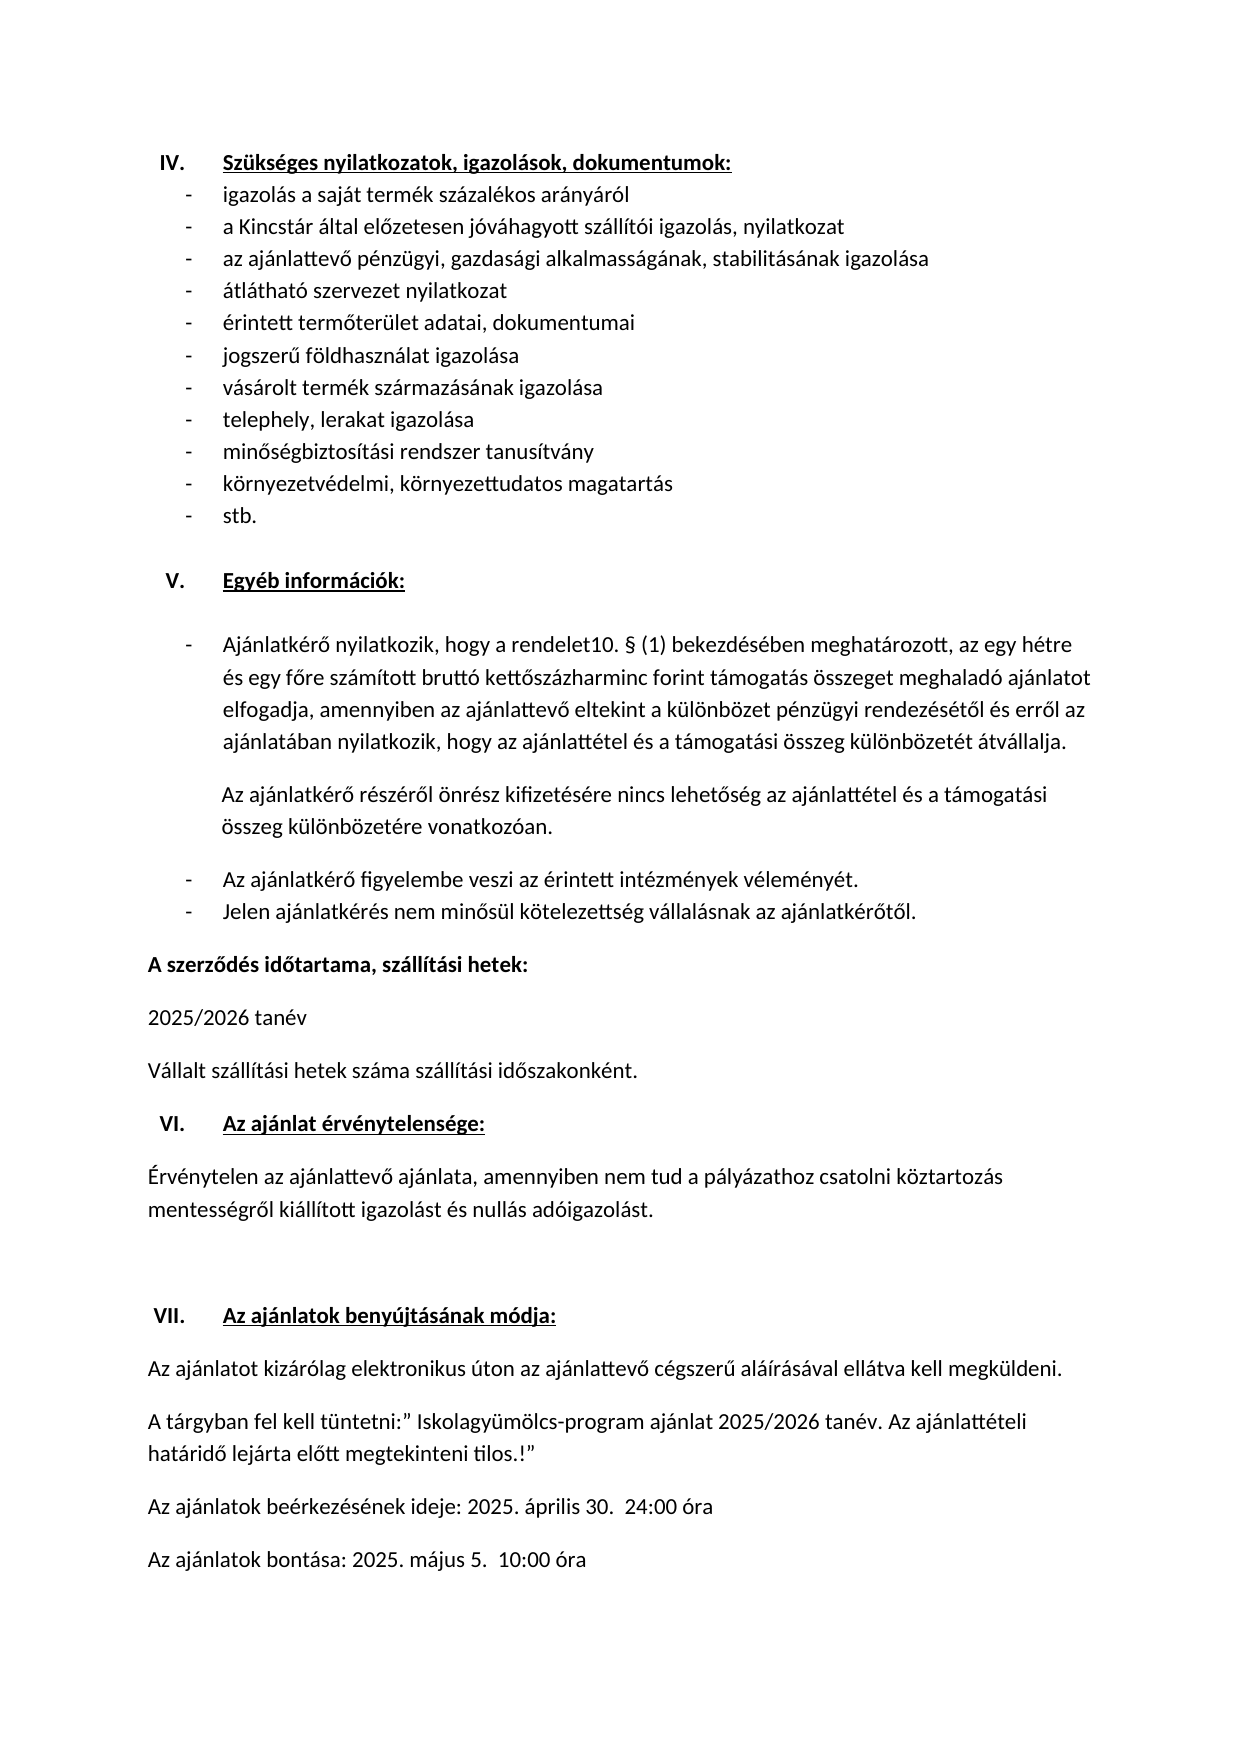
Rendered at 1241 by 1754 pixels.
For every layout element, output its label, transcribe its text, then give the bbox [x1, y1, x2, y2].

list jogszerű földhasználat igazolása [185, 341, 1093, 369]
list az ajánlattevő pénzügyi, gazdasági alkalmasságának, stabilitásának igazolása [185, 244, 1093, 272]
text Az ajánlatkérő részéről önrész kifizetésére nincs lehetőség az ajánlattétel és a támogatási összeg különbözetére vonatkozóan. [221, 780, 1093, 840]
list Ajánlatkérő nyilatkozik, hogy a rendelet10. § (1) bekezdésében meghatározott, az egy hétre és egy főre számított bruttó kettőszázharminc forint támogatás összeget meghaladó ajánlatot elfogadja, amennyiben az ajánlattevő eltekint a különbözet pénzügyi rendezésétől és erről az ajánlatában nyilatkozik, hogy az ajánlattétel és a támogatási összeg különbözetét átvállalja. [185, 630, 1093, 755]
list Jelen ajánlatkérés nem minősül kötelezettség vállalásnak az ajánlatkérőtől. [185, 897, 1093, 925]
list a Kincstár által előzetesen jóváhagyott szállítói igazolás, nyilatkozat [185, 212, 1093, 240]
text Az ajánlatok beérkezésének ideje: 2025. április 30. 24:00 óra [148, 1492, 1093, 1520]
list Az ajánlatkérő figyelembe veszi az érintett intézmények véleményét. [185, 865, 1093, 893]
text A tárgyban fel kell tüntetni:” Iskolagyümölcs-program ajánlat 2025/2026 tanév. Az ajánlattételi határidő lejárta előtt megtekinteni tilos.!” [148, 1407, 1093, 1467]
list vásárolt termék származásának igazolása [185, 373, 1093, 401]
text Érvénytelen az ajánlattevő ajánlata, amennyiben nem tud a pályázathoz csatolni köztartozás mentességről kiállított igazolást és nullás adóigazolást. [148, 1162, 1093, 1223]
list igazolás a saját termék százalékos arányáról [185, 180, 1093, 208]
list környezetvédelmi, környezettudatos magatartás [185, 469, 1093, 497]
list érintett termőterület adatai, dokumentumai [185, 308, 1093, 337]
text Az ajánlatot kizárólag elektronikus úton az ajánlattevő cégszerű aláírásával ellátva kell megküldeni. [148, 1354, 1093, 1382]
text Az ajánlatok bontása: 2025. május 5. 10:00 óra [148, 1545, 1093, 1573]
list Szükséges nyilatkozatok, igazolások, dokumentumok: [185, 148, 1093, 176]
list átlátható szervezet nyilatkozat [185, 276, 1093, 304]
text A szerződés időtartama, szállítási hetek: [148, 950, 1093, 978]
list Egyéb információk: [185, 566, 1093, 594]
list telephely, lerakat igazolása [185, 405, 1093, 433]
list Az ajánlat érvénytelensége: [185, 1109, 1093, 1137]
list stb. [185, 502, 1093, 530]
text 2025/2026 tanév [148, 1003, 1093, 1031]
text Vállalt szállítási hetek száma szállítási időszakonként. [148, 1056, 1093, 1084]
list Az ajánlatok benyújtásának módja: [185, 1301, 1093, 1329]
list minőségbiztosítási rendszer tanusítvány [185, 437, 1093, 465]
